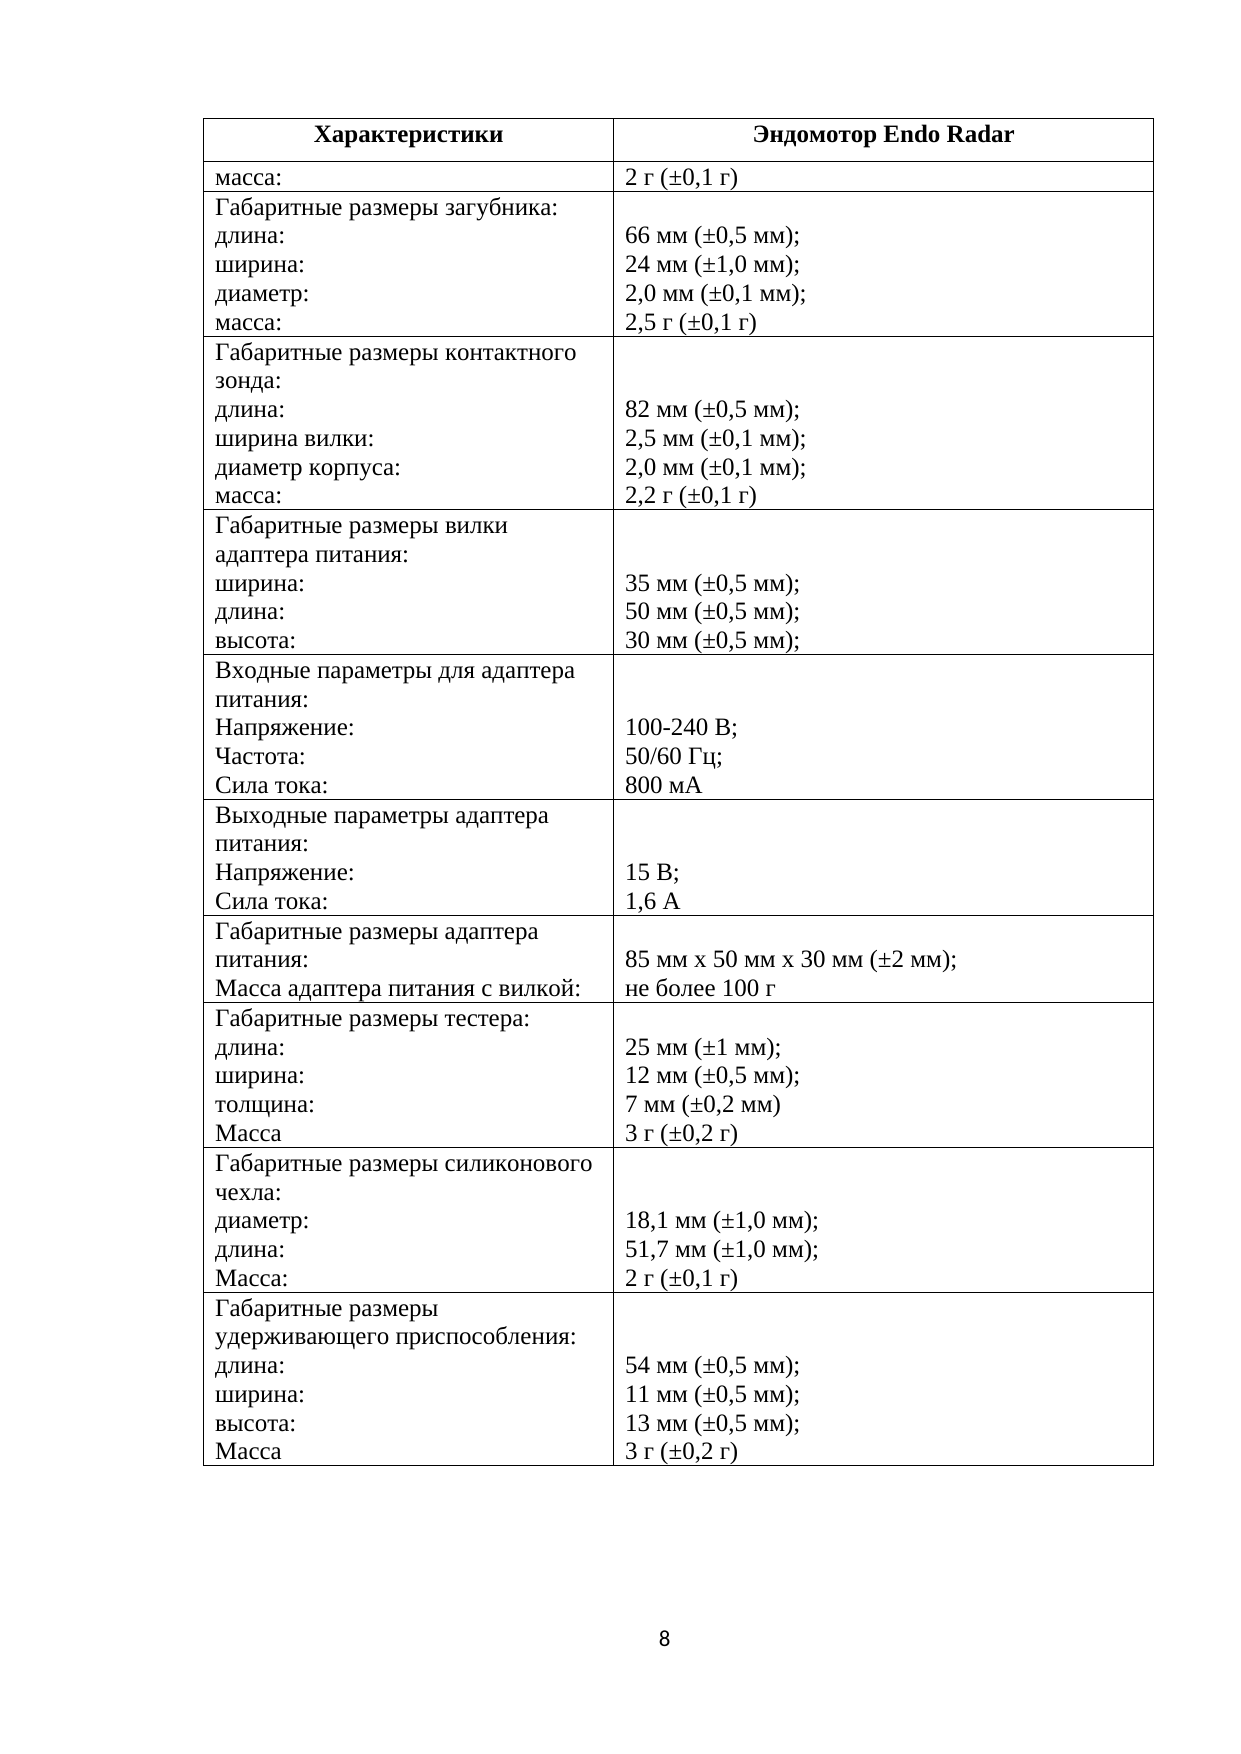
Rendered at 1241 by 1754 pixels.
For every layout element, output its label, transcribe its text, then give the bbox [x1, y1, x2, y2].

table_cell Габаритные размеры удерживающего приспособления: длина: ширина: высота: Масса [204, 1293, 613, 1465]
table_cell 35 мм (±0,5 мм); 50 мм (±0,5 мм); 30 мм (±0,5 мм); [614, 510, 1153, 654]
table_cell Габаритные размеры силиконового чехла: диаметр: длина: Масса: [204, 1148, 613, 1292]
table_cell Габаритные размеры адаптера питания: Масса адаптера питания с вилкой: [204, 916, 613, 1002]
table_cell 66 мм (±0,5 мм); 24 мм (±1,0 мм); 2,0 мм (±0,1 мм); 2,5 г (±0,1 г) [614, 192, 1153, 336]
table_cell 15 В; 1,6 А [614, 800, 1153, 915]
table_cell Габаритные размеры тестера: длина: ширина: толщина: Масса [204, 1003, 613, 1147]
table_cell 82 мм (±0,5 мм); 2,5 мм (±0,1 мм); 2,0 мм (±0,1 мм); 2,2 г (±0,1 г) [614, 337, 1153, 509]
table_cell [614, 162, 1153, 191]
table_cell Габаритные размеры загубника: длина: ширина: диаметр: масса: [204, 192, 613, 336]
table_cell Габаритные размеры контактного зонда: длина: ширина вилки: диаметр корпуса: масса: [204, 337, 613, 509]
table_cell 54 мм (±0,5 мм); 11 мм (±0,5 мм); 13 мм (±0,5 мм); 3 г (±0,2 г) [614, 1293, 1153, 1465]
table_cell 25 мм (±1 мм); 12 мм (±0,5 мм); 7 мм (±0,2 мм) 3 г (±0,2 г) [614, 1003, 1153, 1147]
table_cell Входные параметры для адаптера питания: Напряжение: Частота: Сила тока: [204, 655, 613, 799]
table_cell 18,1 мм (±1,0 мм); 51,7 мм (±1,0 мм); 2 г (±0,1 г) [614, 1148, 1153, 1292]
table_cell 85 мм х 50 мм х 30 мм (±2 мм); не более 100 г [614, 916, 1153, 1002]
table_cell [204, 162, 613, 191]
table_header Характеристики [204, 119, 613, 161]
table_cell Выходные параметры адаптера питания: Напряжение: Сила тока: [204, 800, 613, 915]
table_cell 100-240 В; 50/60 Гц; 800 мА [614, 655, 1153, 799]
table_header Эндомотор Endo Radar [614, 119, 1153, 161]
table_cell Габаритные размеры вилки адаптера питания: ширина: длина: высота: [204, 510, 613, 654]
